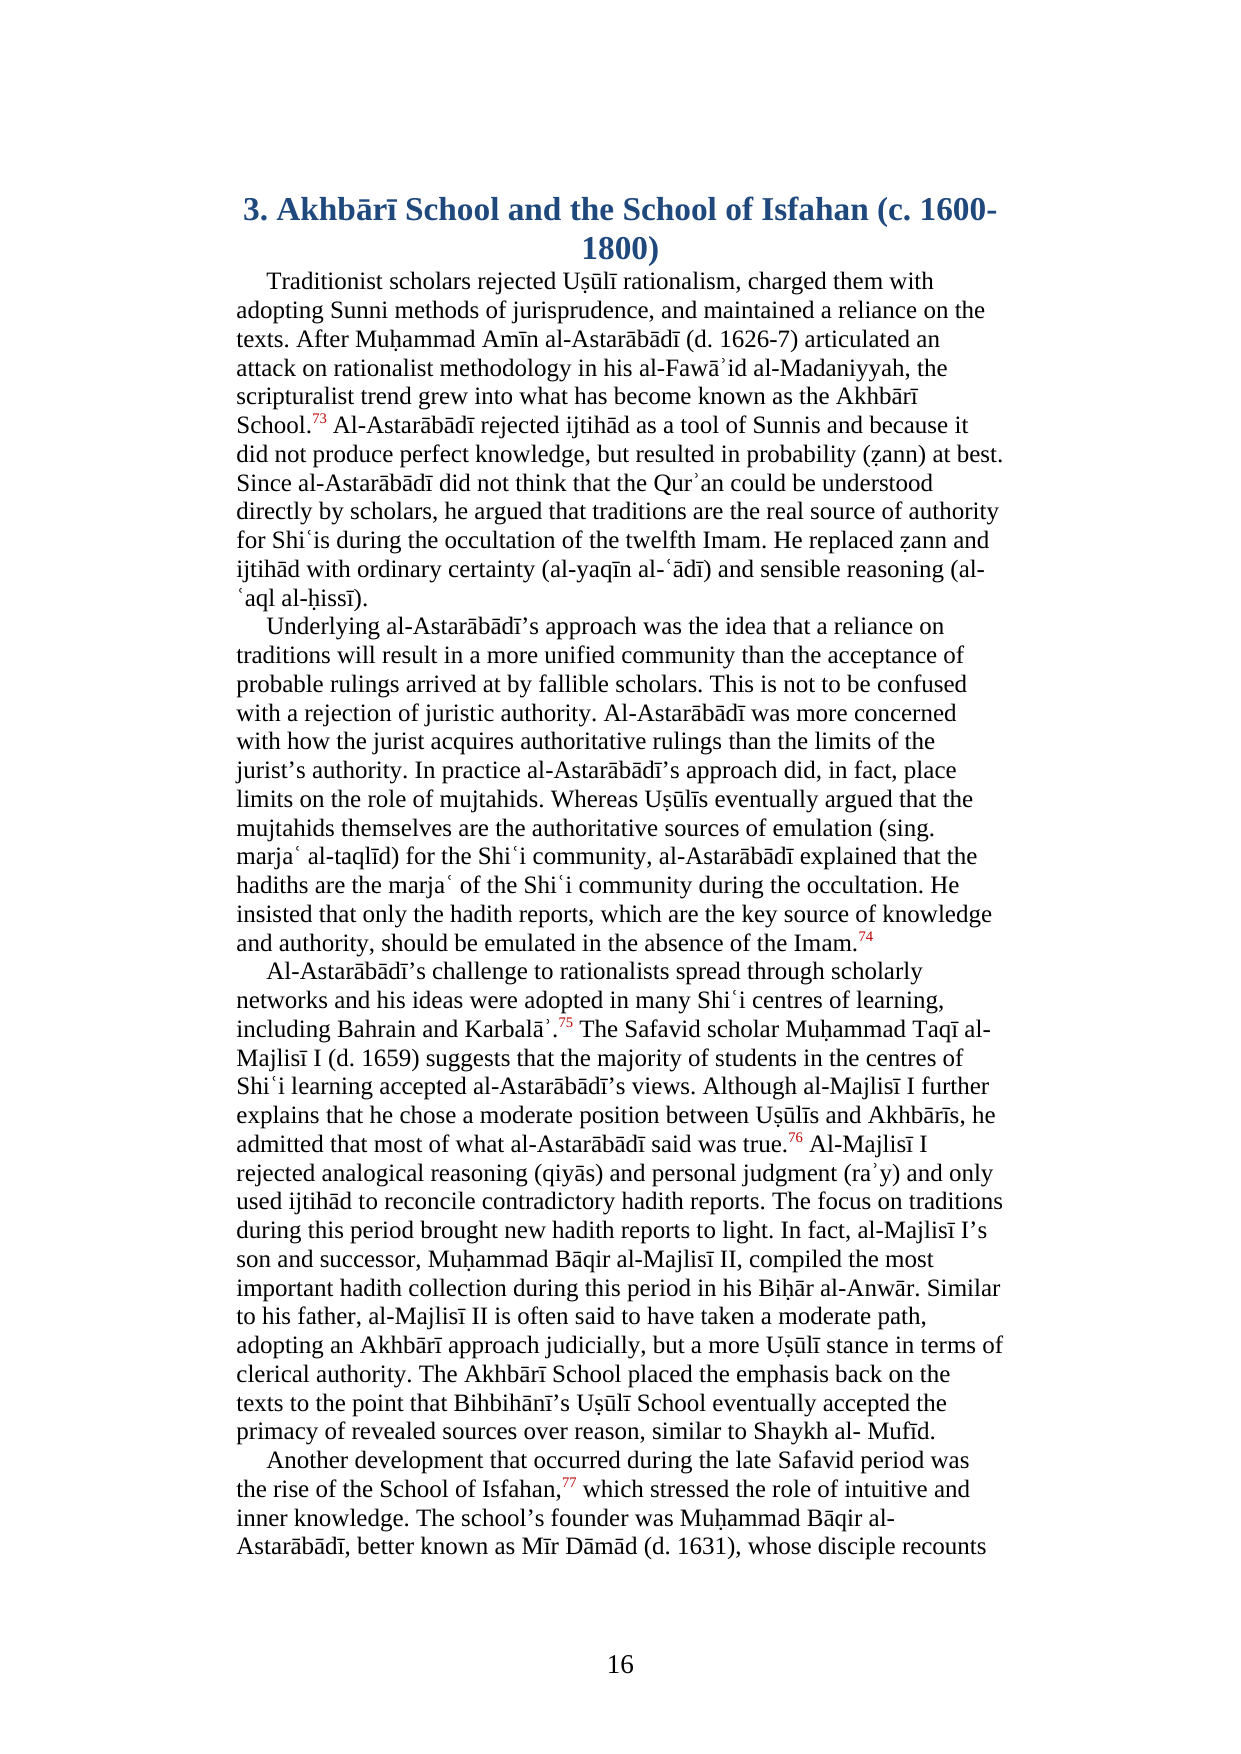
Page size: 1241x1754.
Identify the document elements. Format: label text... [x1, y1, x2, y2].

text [236, 1445, 1004, 1560]
text Underlying al-Astarābādī’s approach was the idea that a reliance on traditions will result in a more unified community than the acceptance of probable rulings arrived at by fallible scholars. This is not to be confused with a rejection of juristic authority. Al-Astarābādī was more concerned with how the jurist acquires authoritative rulings than the limits of the jurist’s authority. In practice al-Astarābādī’s approach did, in fact, place limits on the role of mujtahids. Whereas Uṣūlīs eventually argued that the mujtahids themselves are the authoritative sources of emulation (sing. marjaʿ al-taqlīd) for the Shiʿi community, al-Astarābādī explained that the hadiths are the marjaʿ of the Shiʿi community during the occultation. He insisted that only the hadith reports, which are the key source of knowledge and authority, should be emulated in the absence of the Imam.74 [236, 611, 1004, 956]
text Traditionist scholars rejected Uṣūlī rationalism, charged them with adopting Sunni methods of jurisprudence, and maintained a reliance on the texts. After Muḥammad Amīn al-Astarābādī (d. 1626-7) articulated an attack on rationalist methodology in his al-Fawāʾid al-Madaniyyah, the scripturalist trend grew into what has become known as the Akhbārī School.73 Al-Astarābādī rejected ijtihād as a tool of Sunnis and because it did not produce perfect knowledge, but resulted in probability (ẓann) at best. Since al-Astarābādī did not think that the Qurʾan could be understood directly by scholars, he argued that traditions are the real source of authority for Shiʿis during the occultation of the twelfth Imam. He replaced ẓann and ijtihād with ordinary certainty (al-yaqīn al-ʿādī) and sensible reasoning (al-ʿaql al-ḥissī). [236, 266, 1004, 611]
text Al-Astarābādī’s challenge to rationalists spread through scholarly networks and his ideas were adopted in many Shiʿi centres of learning, including Bahrain and Karbalāʾ.75 The Safavid scholar Muḥammad Taqī al-Majlisī I (d. 1659) suggests that the majority of students in the centres of Shiʿi learning accepted al-Astarābādī’s views. Although al-Majlisī I further explains that he chose a moderate position between Uṣūlīs and Akhbārīs, he admitted that most of what al-Astarābādī said was true.76 Al-Majlisī I rejected analogical reasoning (qiyās) and personal judgment (raʾy) and only used ijtihād to reconcile contradictory hadith reports. The focus on traditions during this period brought new hadith reports to light. In fact, al-Majlisī I’s son and successor, Muḥammad Bāqir al-Majlisī II, compiled the most important hadith collection during this period in his Biḥār al-Anwār. Similar to his father, al-Majlisī II is often said to have taken a moderate path, adopting an Akhbārī approach judicially, but a more Uṣūlī stance in terms of clerical authority. The Akhbārī School placed the emphasis back on the texts to the point that Bihbihānī’s Uṣūlī School eventually accepted the primacy of revealed sources over reason, similar to Shaykh al- Mufīd. [236, 956, 1004, 1445]
subtitle 3. Akhbārī School and the School of Isfahan (c. 1600-1800) [236, 190, 1004, 266]
